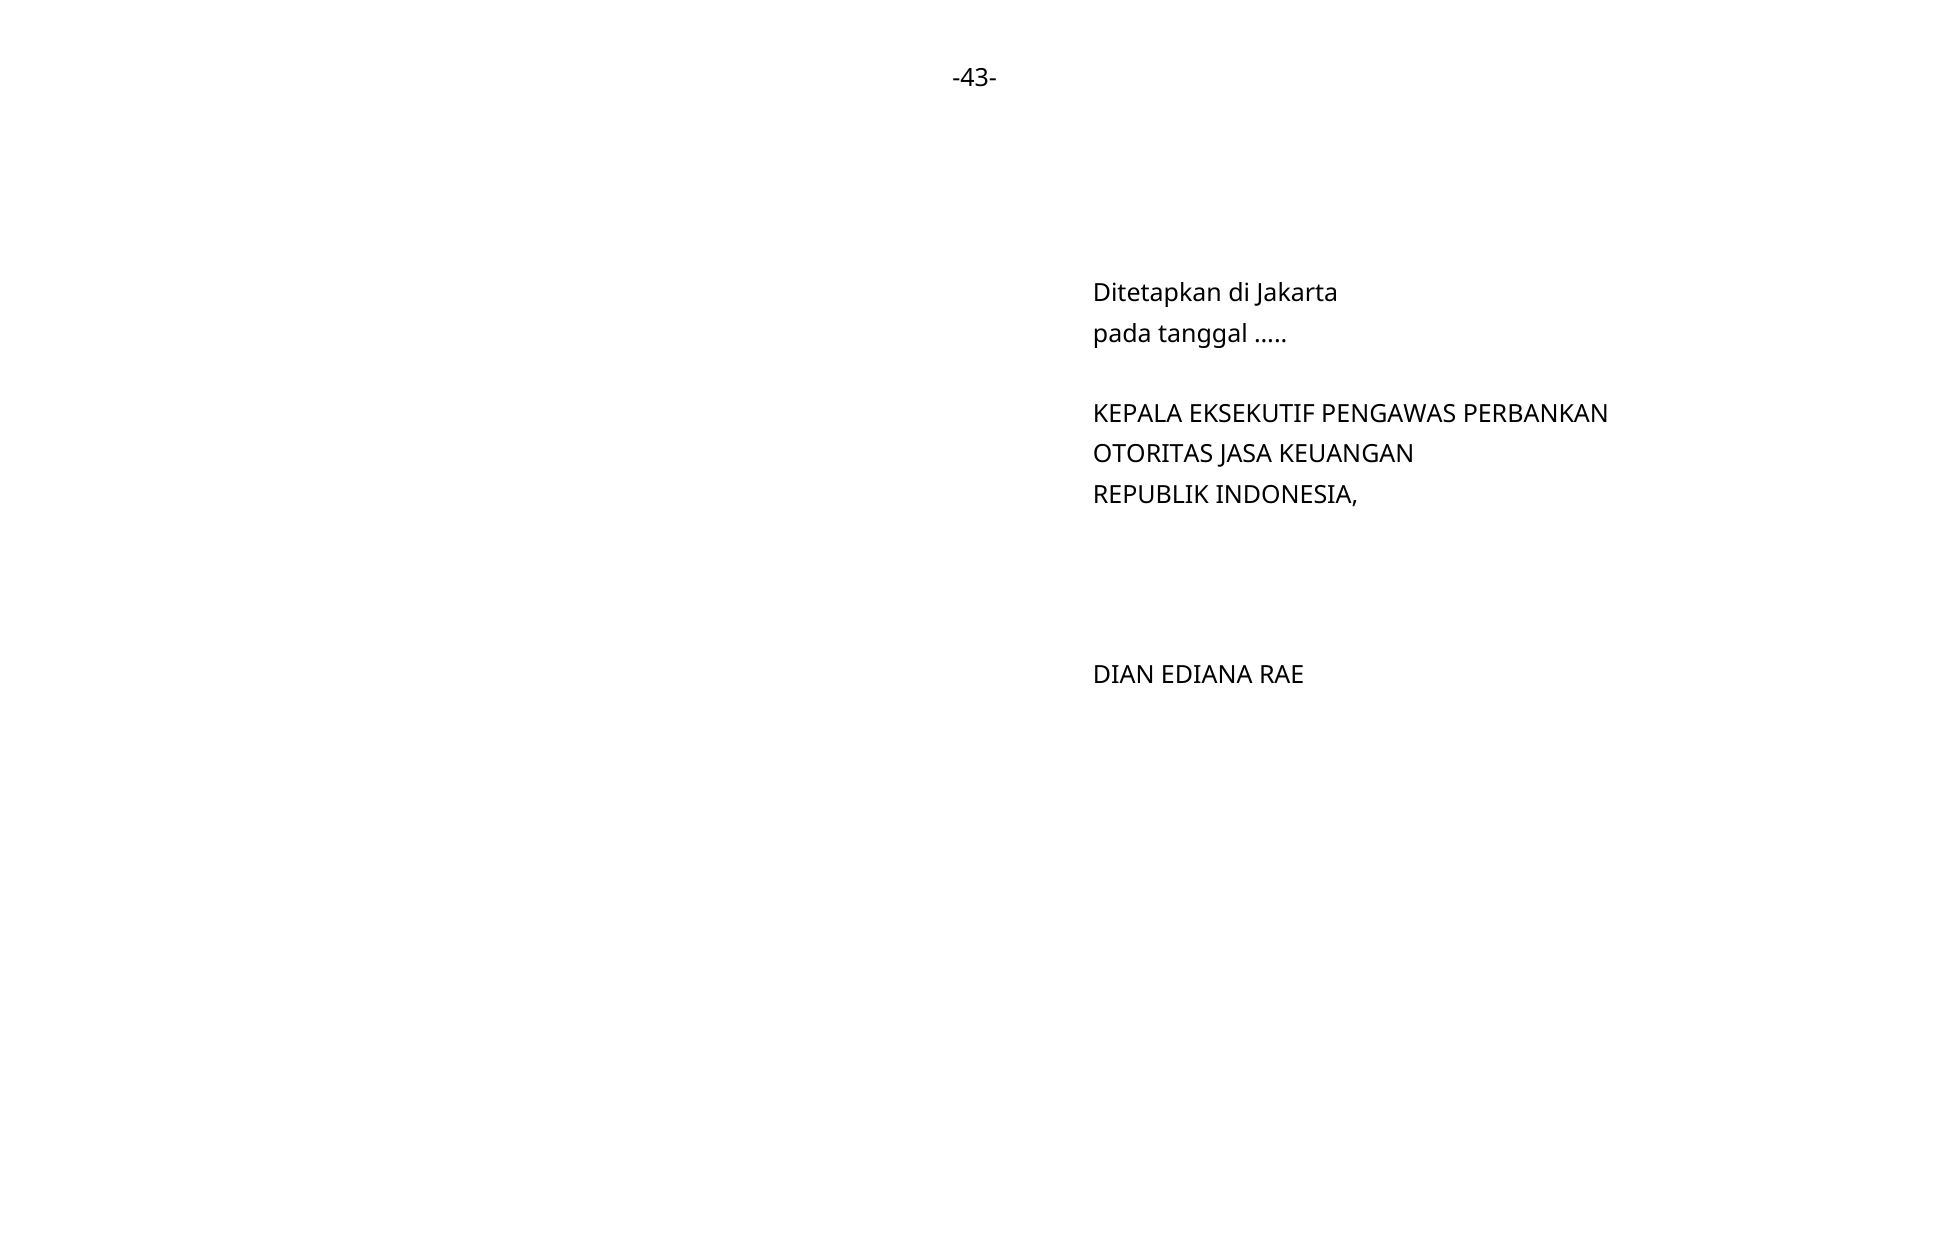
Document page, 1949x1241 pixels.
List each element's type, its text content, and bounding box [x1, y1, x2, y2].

text OTORITAS JASA KEUANGAN [1093, 436, 1801, 470]
text Ditetapkan di Jakarta [1093, 275, 1801, 309]
text pada tanggal ….. [1093, 315, 1801, 349]
text KEPALA EKSEKUTIF PENGAWAS PERBANKAN [1093, 396, 1801, 430]
text DIAN EDIANA RAE [1093, 656, 1801, 691]
text REPUBLIK INDONESIA, [1093, 476, 1801, 511]
